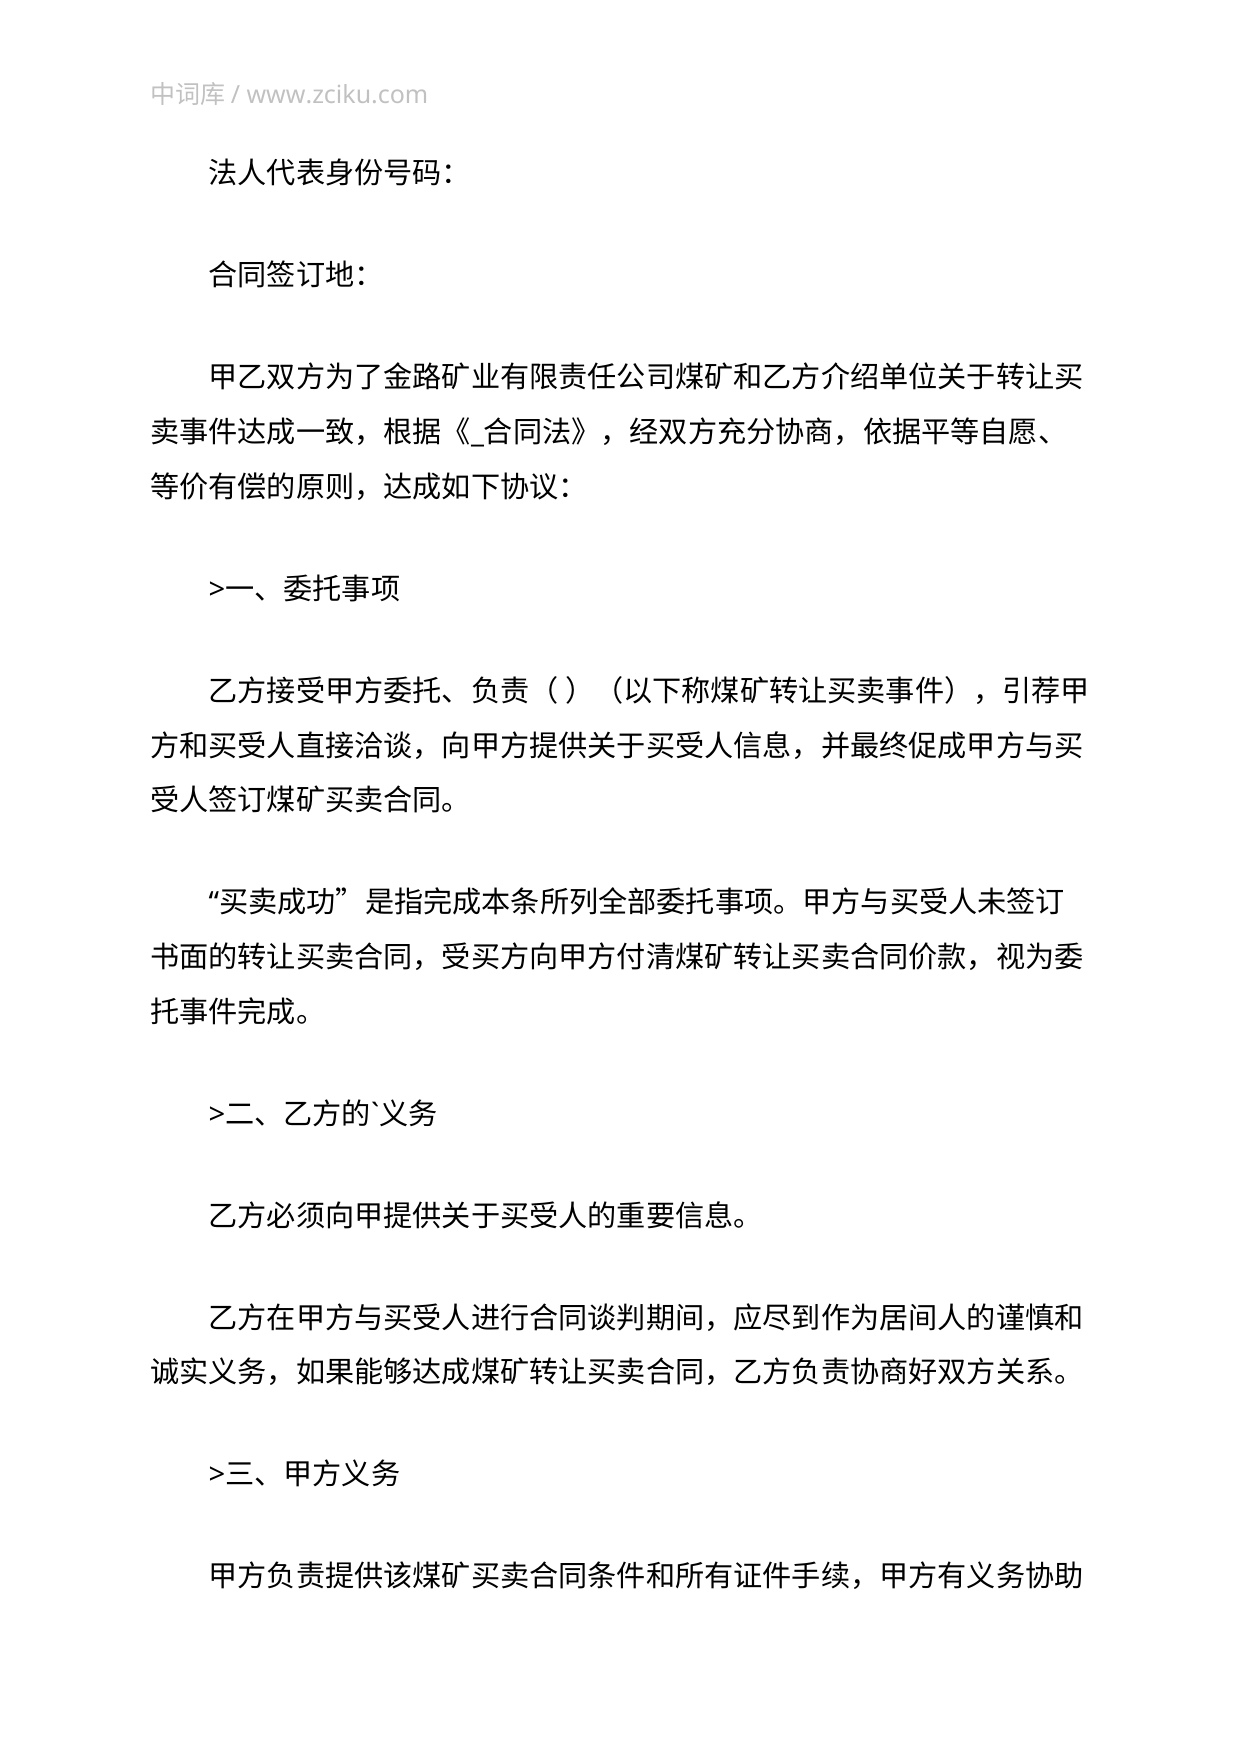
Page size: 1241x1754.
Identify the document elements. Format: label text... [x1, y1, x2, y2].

text >二、乙方的`义务 [150, 1090, 1090, 1133]
text 乙方必须向甲提供关于买受人的重要信息。 [150, 1192, 1090, 1235]
text 法人代表身份号码： [150, 150, 1090, 192]
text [150, 1553, 1090, 1595]
text >三、甲方义务 [150, 1451, 1090, 1493]
text 合同签订地： [150, 252, 1090, 294]
text 乙方在甲方与买受人进行合同谈判期间，应尽到作为居间人的谨慎和诚实义务，如果能够达成煤矿转让买卖合同，乙方负责协商好双方关系。 [150, 1294, 1090, 1391]
text “买卖成功”是指完成本条所列全部委托事项。甲方与买受人未签订书面的转让买卖合同，受买方向甲方付清煤矿转让买卖合同价款，视为委托事件完成。 [150, 879, 1090, 1031]
text >一、委托事项 [150, 565, 1090, 608]
text 乙方接受甲方委托、负责（ ）（以下称煤矿转让买卖事件），引荐甲方和买受人直接洽谈，向甲方提供关于买受人信息，并最终促成甲方与买受人签订煤矿买卖合同。 [150, 667, 1090, 819]
text 甲乙双方为了金路矿业有限责任公司煤矿和乙方介绍单位关于转让买卖事件达成一致，根据《_合同法》，经双方充分协商，依据平等自愿、等价有偿的原则，达成如下协议： [150, 353, 1090, 506]
